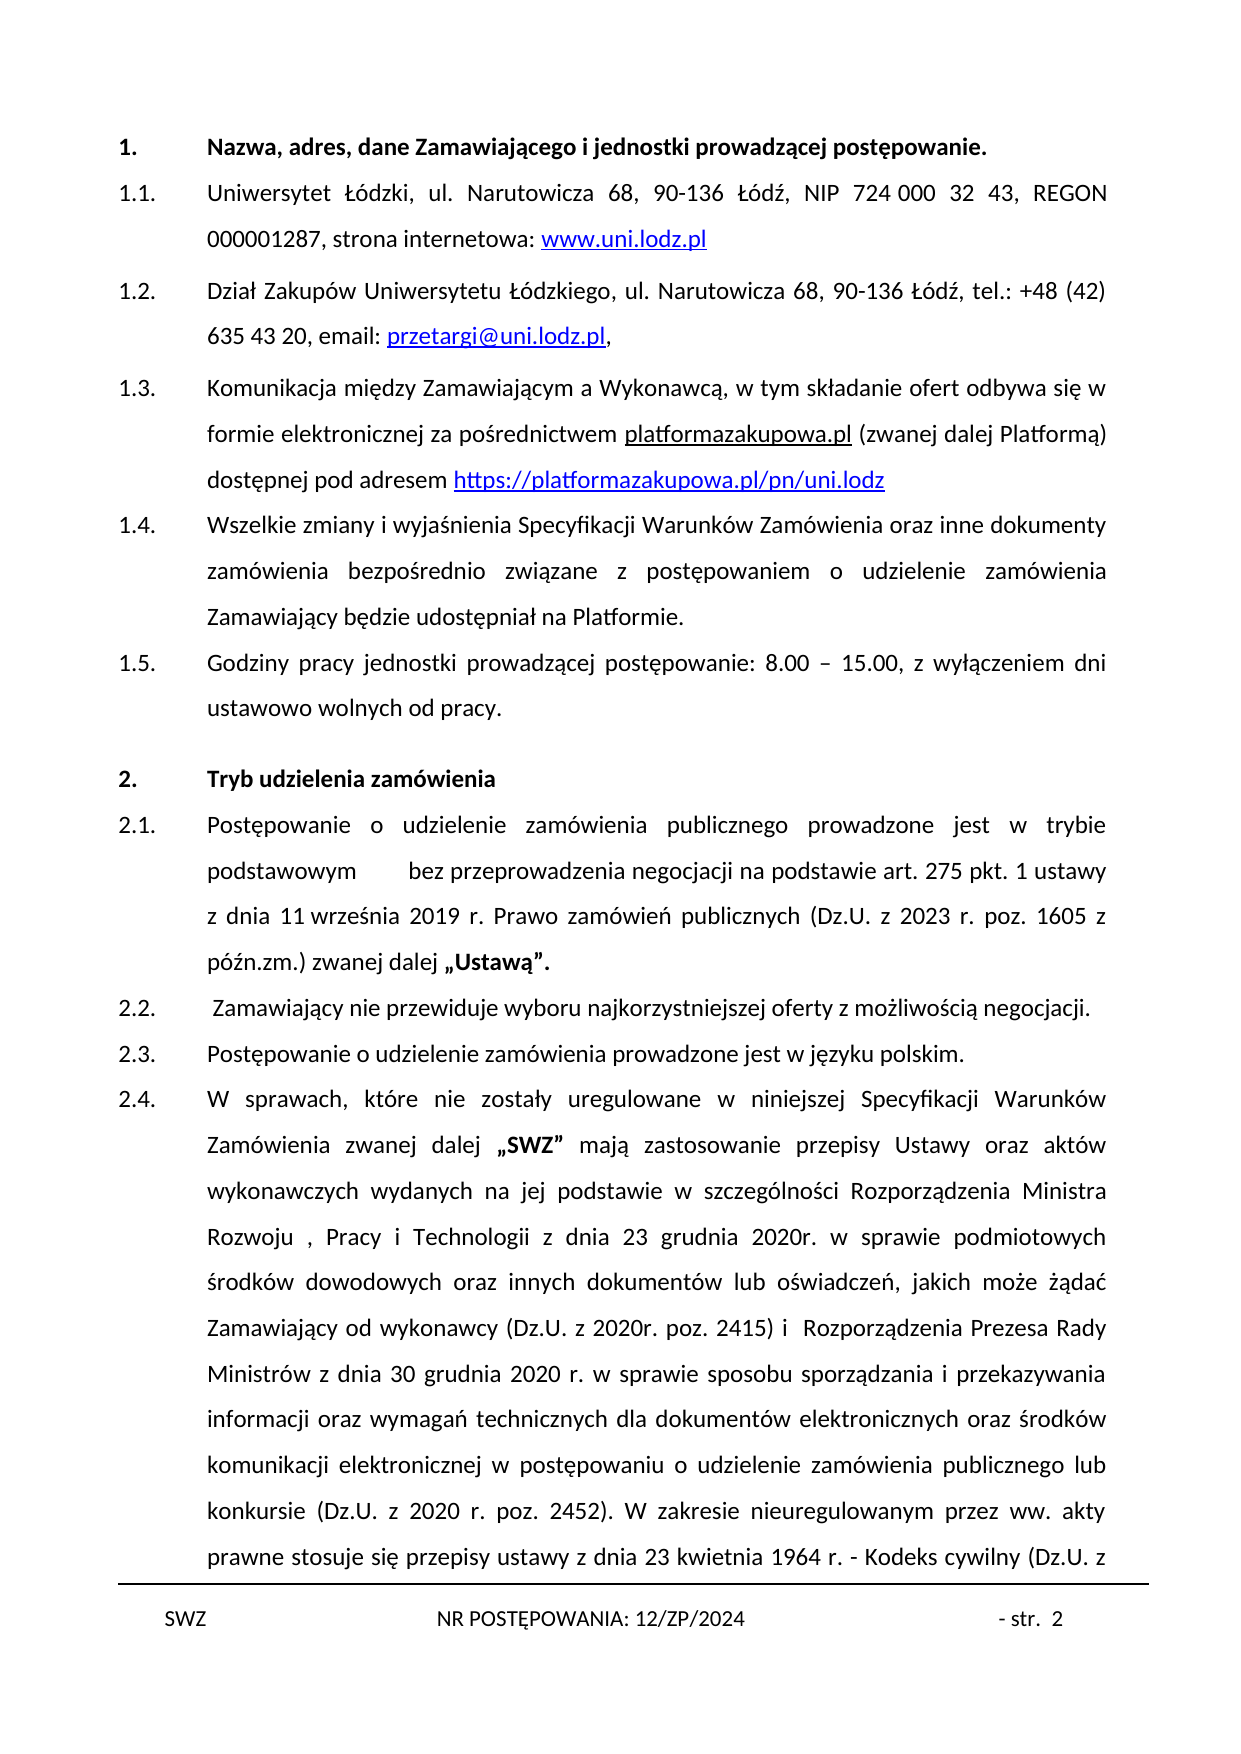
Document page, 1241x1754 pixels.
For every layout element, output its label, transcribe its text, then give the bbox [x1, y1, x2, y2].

list Postępowanie o udzielenie zamówienia prowadzone jest w języku polskim. [118, 1038, 1107, 1068]
list Zamawiający nie przewiduje wyboru najkorzystniejszej oferty z możliwością negocjacji. [118, 992, 1107, 1022]
list Tryb udzielenia zamówienia [118, 763, 1107, 794]
list Wszelkie zmiany i wyjaśnienia Specyfikacji Warunków Zamówienia oraz inne dokumenty zamówienia bezpośrednio związane z postępowaniem o udzielenie zamówienia Zamawiający będzie udostępniał na Platformie. [118, 510, 1107, 632]
list Nazwa, adres, dane Zamawiającego i jednostki prowadzącej postępowanie. [118, 131, 1107, 162]
list Godziny pracy jednostki prowadzącej postępowanie: 8.00 – 15.00, z wyłączeniem dni ustawowo wolnych od pracy. [118, 647, 1107, 723]
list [118, 1083, 1107, 1571]
list Postępowanie o udzielenie zamówienia publicznego prowadzone jest w trybie podstawowym bez przeprowadzenia negocjacji na podstawie art. 275 pkt. 1 ustawy z dnia 11 września 2019 r. Prawo zamówień publicznych (Dz.U. z 2023 r. poz. 1605 z późn.zm.) zwanej dalej „Ustawą”. [118, 809, 1107, 977]
list Komunikacja między Zamawiającym a Wykonawcą, w tym składanie ofert odbywa się w formie elektronicznej za pośrednictwem platformazakupowa.pl (zwanej dalej Platformą) dostępnej pod adresem https://platformazakupowa.pl/pn/uni.lodz [118, 372, 1107, 494]
list Dział Zakupów Uniwersytetu Łódzkiego, ul. Narutowicza 68, 90-136 Łódź, tel.: +48 (42) 635 43 20, email: przetargi@uni.lodz.pl, [118, 275, 1107, 351]
list Uniwersytet Łódzki, ul. Narutowicza 68, 90-136 Łódź, NIP 724 000 32 43, REGON 000001287, strona internetowa: www.uni.lodz.pl [118, 177, 1107, 253]
